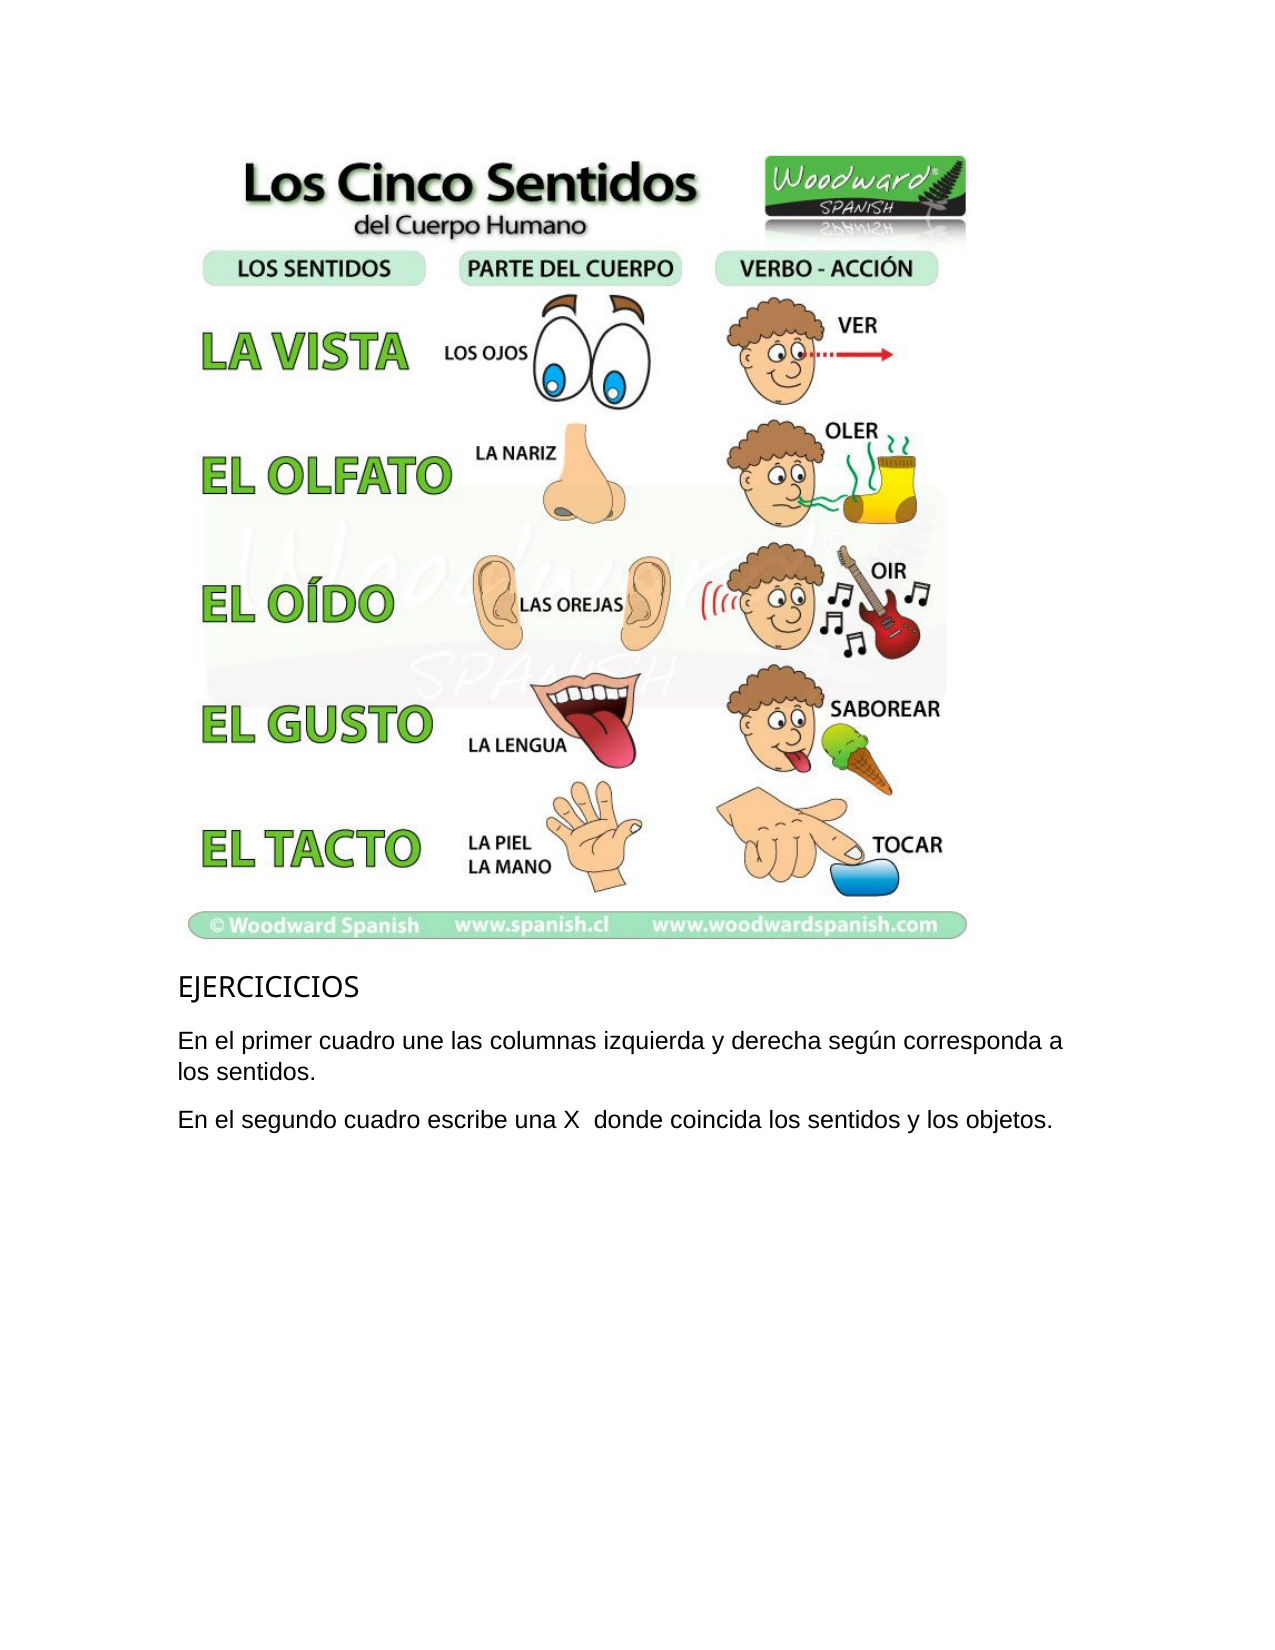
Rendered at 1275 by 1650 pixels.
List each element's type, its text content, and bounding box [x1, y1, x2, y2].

text En el segundo cuadro escribe una X donde coincida los sentidos y los objetos. [177, 1105, 1098, 1133]
picture [177, 147, 978, 948]
text En el primer cuadro une las columnas izquierda y derecha según corresponda a los sentidos. [177, 1026, 1098, 1086]
text EJERCICICIOS [177, 966, 1098, 1006]
